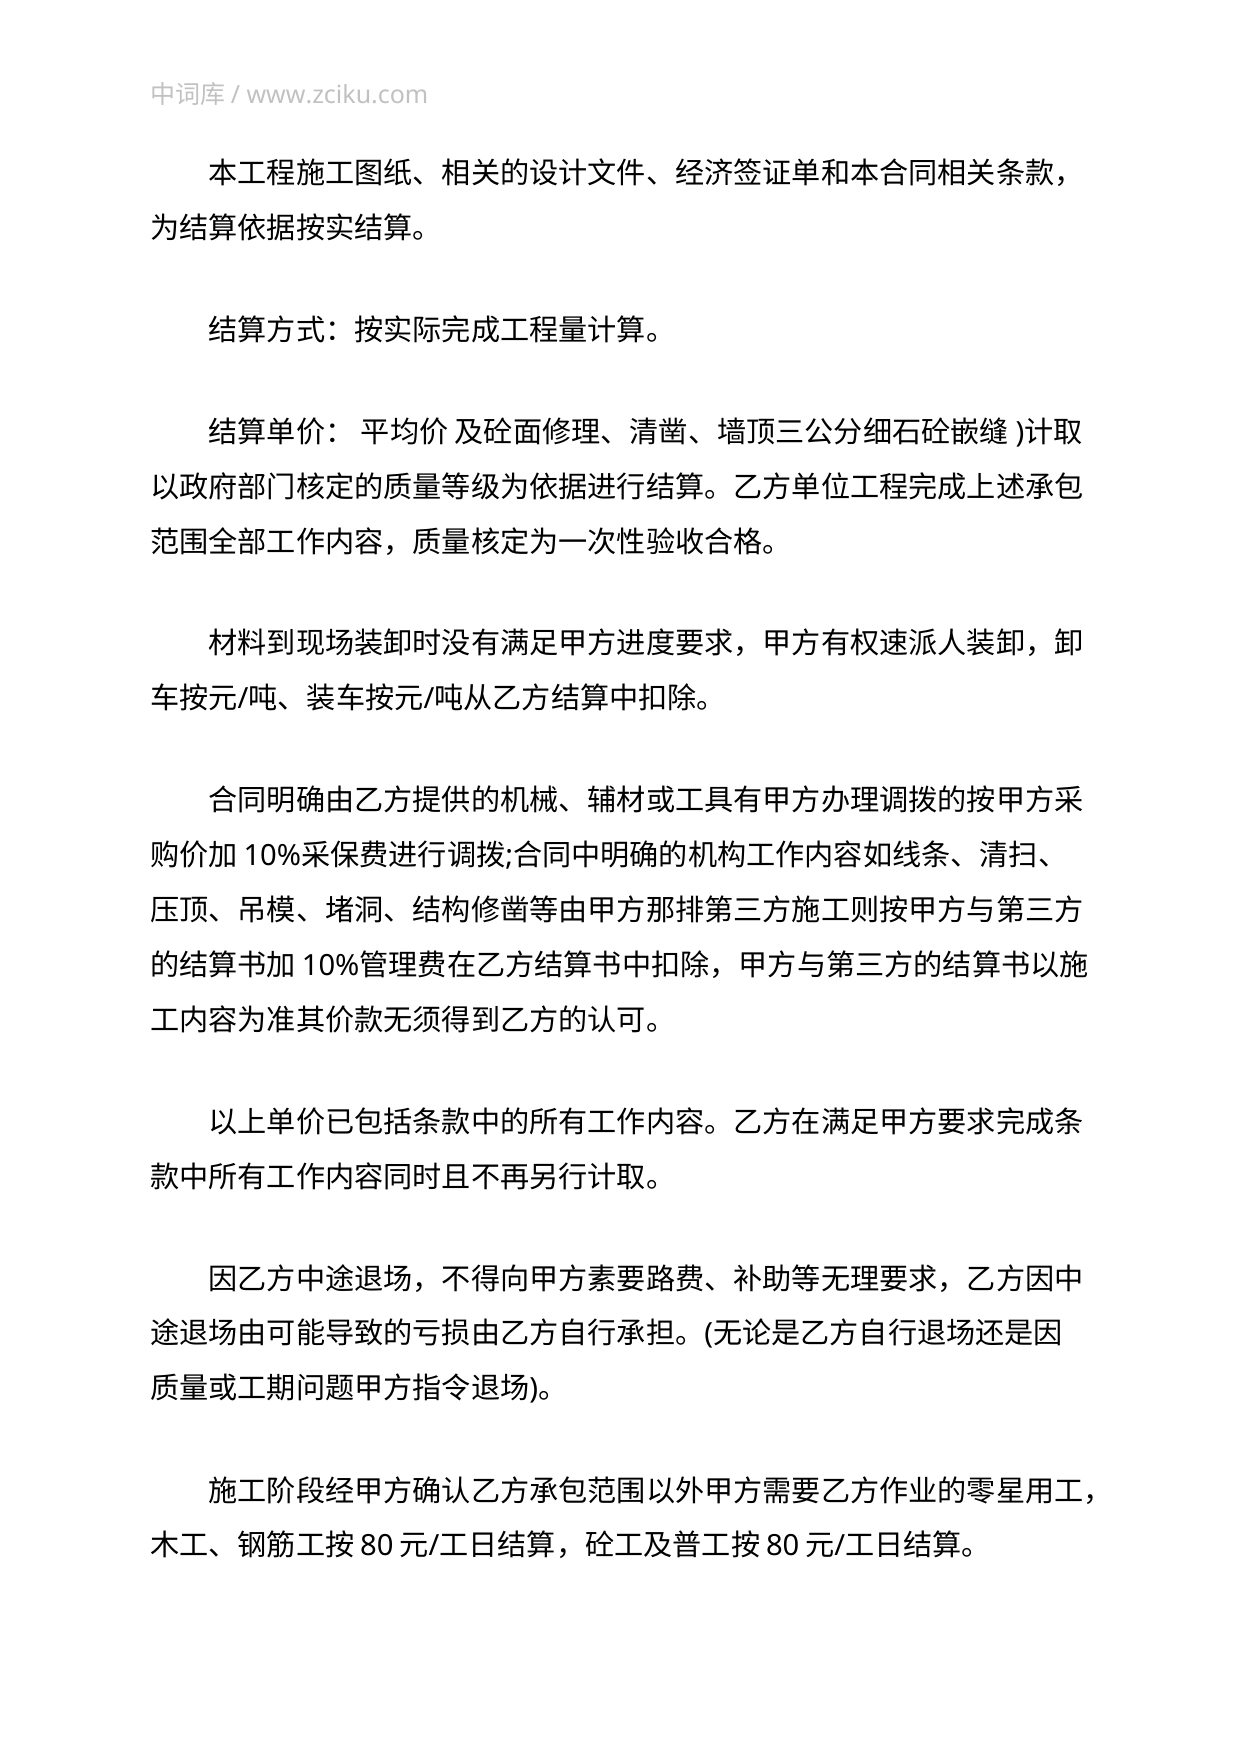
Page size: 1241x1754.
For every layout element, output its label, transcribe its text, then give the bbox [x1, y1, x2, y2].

text 合同明确由乙方提供的机械、辅材或工具有甲方办理调拨的按甲方采购价加10%采保费进行调拨;合同中明确的机构工作内容如线条、清扫、压顶、吊模、堵洞、结构修凿等由甲方那排第三方施工则按甲方与第三方的结算书加10%管理费在乙方结算书中扣除，甲方与第三方的结算书以施工内容为准其价款无须得到乙方的认可。 [150, 777, 1090, 1039]
text 施工阶段经甲方确认乙方承包范围以外甲方需要乙方作业的零星用工，木工、钢筋工按80元/工日结算，砼工及普工按80元/工日结算。 [150, 1467, 1090, 1564]
text 本工程施工图纸、相关的设计文件、经济签证单和本合同相关条款，为结算依据按实结算。 [150, 150, 1090, 247]
text 因乙方中途退场，不得向甲方素要路费、补助等无理要求，乙方因中途退场由可能导致的亏损由乙方自行承担。(无论是乙方自行退场还是因质量或工期问题甲方指令退场)。 [150, 1255, 1090, 1407]
text 结算单价： 平均价 及砼面修理、清凿、墙顶三公分细石砼嵌缝 )计取以政府部门核定的质量等级为依据进行结算。乙方单位工程完成上述承包范围全部工作内容，质量核定为一次性验收合格。 [150, 408, 1090, 561]
text 材料到现场装卸时没有满足甲方进度要求，甲方有权速派人装卸，卸车按元/吨、装车按元/吨从乙方结算中扣除。 [150, 620, 1090, 717]
text 以上单价已包括条款中的所有工作内容。乙方在满足甲方要求完成条款中所有工作内容同时且不再另行计取。 [150, 1098, 1090, 1196]
text 结算方式：按实际完成工程量计算。 [150, 307, 1090, 349]
